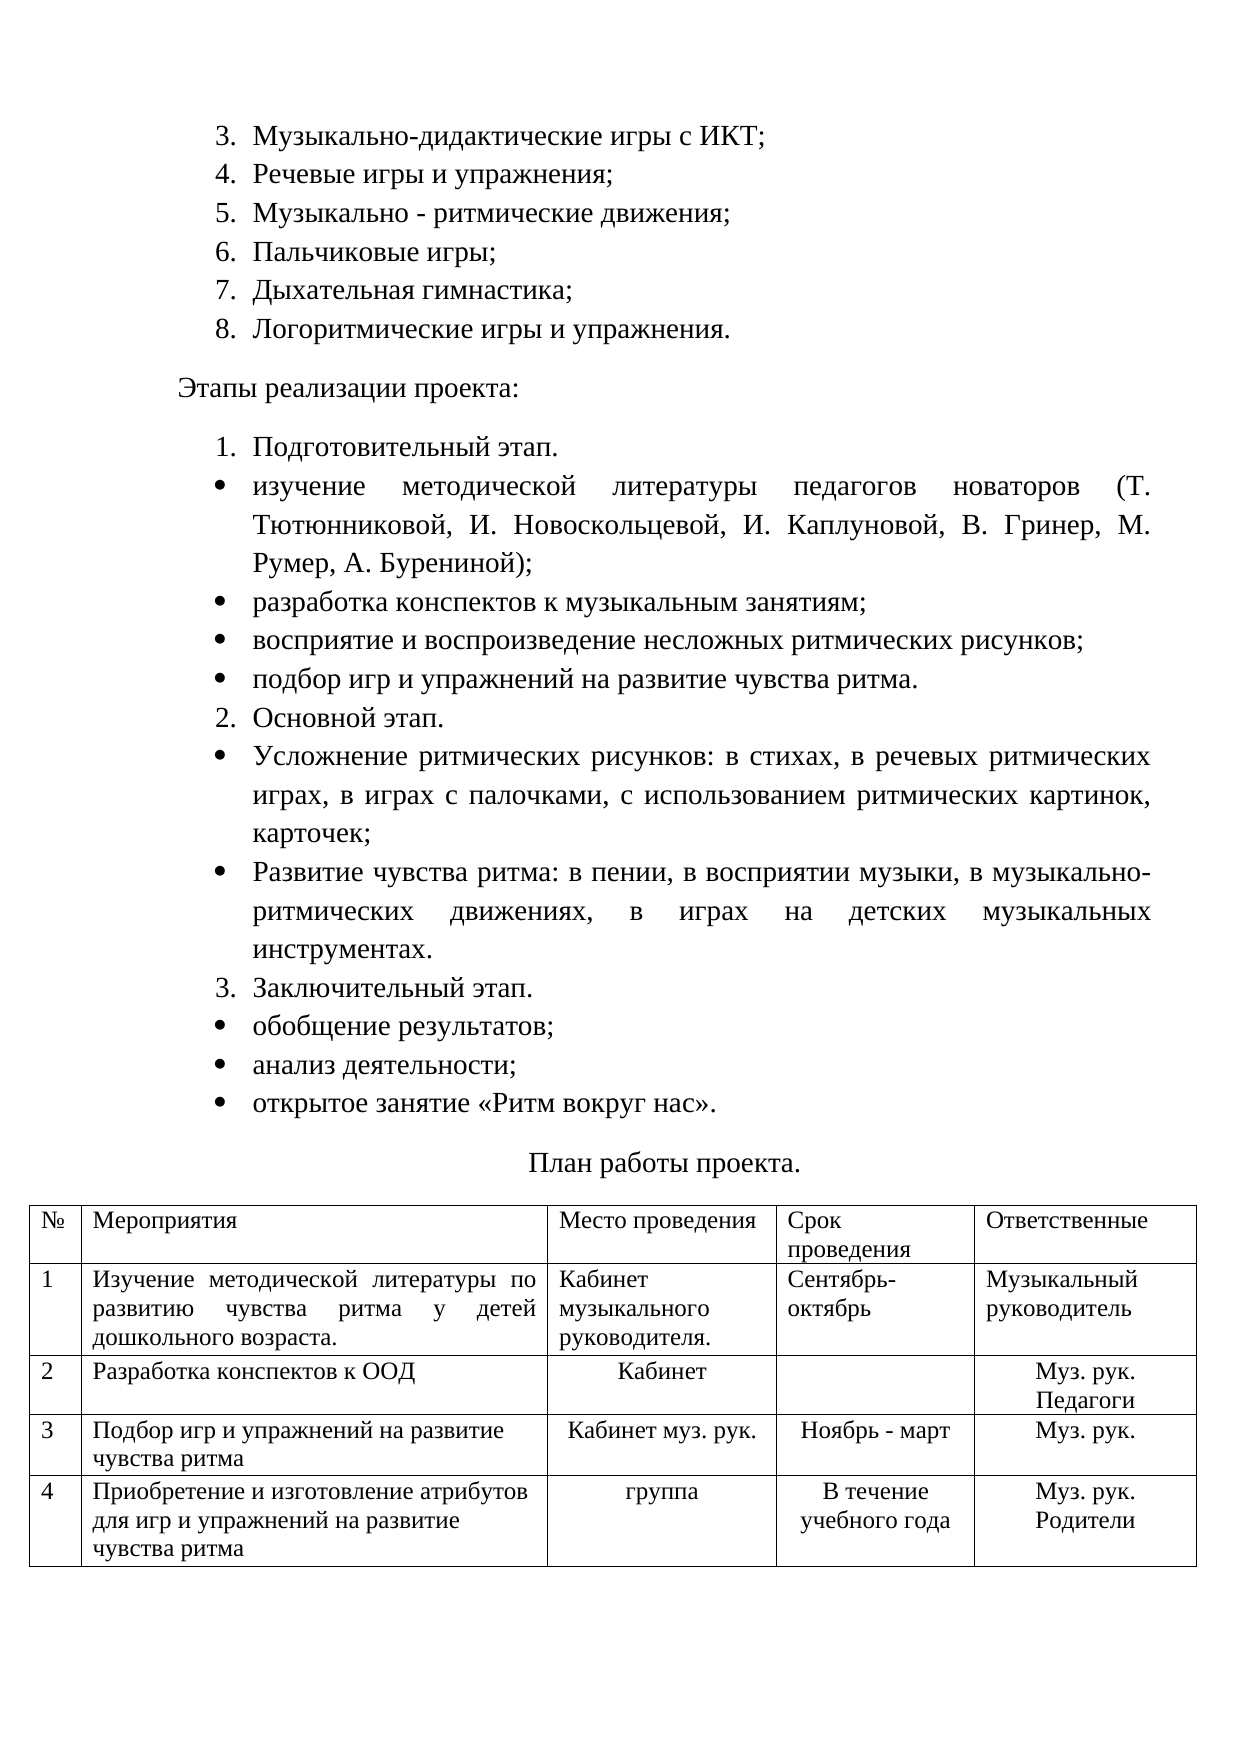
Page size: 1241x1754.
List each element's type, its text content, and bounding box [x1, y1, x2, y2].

table_cell Приобретение и изготовление атрибутов для игр и упражнений на развитие чувства ритма [82, 1476, 547, 1566]
list Логоритмические игры и упражнения. [215, 311, 1152, 344]
list Речевые игры и упражнения; [215, 157, 1152, 190]
table_cell Кабинет музыкального руководителя. [548, 1264, 776, 1355]
table_cell Кабинет [548, 1356, 776, 1414]
table_cell 4 [30, 1476, 81, 1566]
list изучение методической литературы педагогов новаторов (Т. Тютюнниковой, И. Новоскольцевой, И. Каплуновой, В. Гринер, М. Румер, А. Бурениной); [215, 468, 1152, 579]
table_cell [777, 1356, 974, 1414]
table_cell Муз. рук. Родители [975, 1476, 1196, 1566]
list открытое занятие «Ритм вокруг нас». [215, 1086, 1152, 1119]
list Музыкально-дидактические игры с ИКТ; [215, 118, 1152, 152]
list Дыхательная гимнастика; [215, 272, 1152, 306]
table_cell Разработка конспектов к ООД [82, 1356, 547, 1414]
table_header № [30, 1206, 81, 1263]
list подбор игр и упражнений на развитие чувства ритма. [215, 661, 1152, 695]
list Основной этап. [215, 700, 1152, 733]
table_header Ответственные [975, 1206, 1196, 1263]
table_cell Музыкальный руководитель [975, 1264, 1196, 1355]
text План работы проекта. [177, 1145, 1152, 1179]
table_header Срок проведения [777, 1206, 974, 1263]
table_cell 1 [30, 1264, 81, 1355]
list Музыкально - ритмические движения; [215, 195, 1152, 229]
table_cell группа [548, 1476, 776, 1566]
list Заключительный этап. [215, 970, 1152, 1003]
table_cell В течение учебного года [777, 1476, 974, 1566]
table_cell Кабинет муз. рук. [548, 1415, 776, 1475]
list Пальчиковые игры; [215, 234, 1152, 267]
table_cell 2 [30, 1356, 81, 1414]
list обобщение результатов; [215, 1008, 1152, 1042]
table_header Место проведения [548, 1206, 776, 1263]
table_cell Муз. рук. [975, 1415, 1196, 1475]
table_header Мероприятия [82, 1206, 547, 1263]
list анализ деятельности; [215, 1047, 1152, 1081]
list Усложнение ритмических рисунков: в стихах, в речевых ритмических играх, в играх с палочками, с использованием ритмических картинок, карточек; [215, 738, 1152, 849]
list Развитие чувства ритма: в пении, в восприятии музыки, в музыкально-ритмических движениях, в играх на детских музыкальных инструментах. [215, 854, 1152, 965]
table_cell 3 [30, 1415, 81, 1475]
table_cell Муз. рук. Педагоги [975, 1356, 1196, 1414]
list восприятие и воспроизведение несложных ритмических рисунков; [215, 622, 1152, 656]
text Этапы реализации проекта: [177, 370, 1152, 404]
table_cell Изучение методической литературы по развитию чувства ритма у детей дошкольного возраста. [82, 1264, 547, 1355]
table_cell Сентябрь-октябрь [777, 1264, 974, 1355]
list разработка конспектов к музыкальным занятиям; [215, 584, 1152, 617]
table_cell Подбор игр и упражнений на развитие чувства ритма [82, 1415, 547, 1475]
list Подготовительный этап. [215, 429, 1152, 463]
table_cell Ноябрь - март [777, 1415, 974, 1475]
